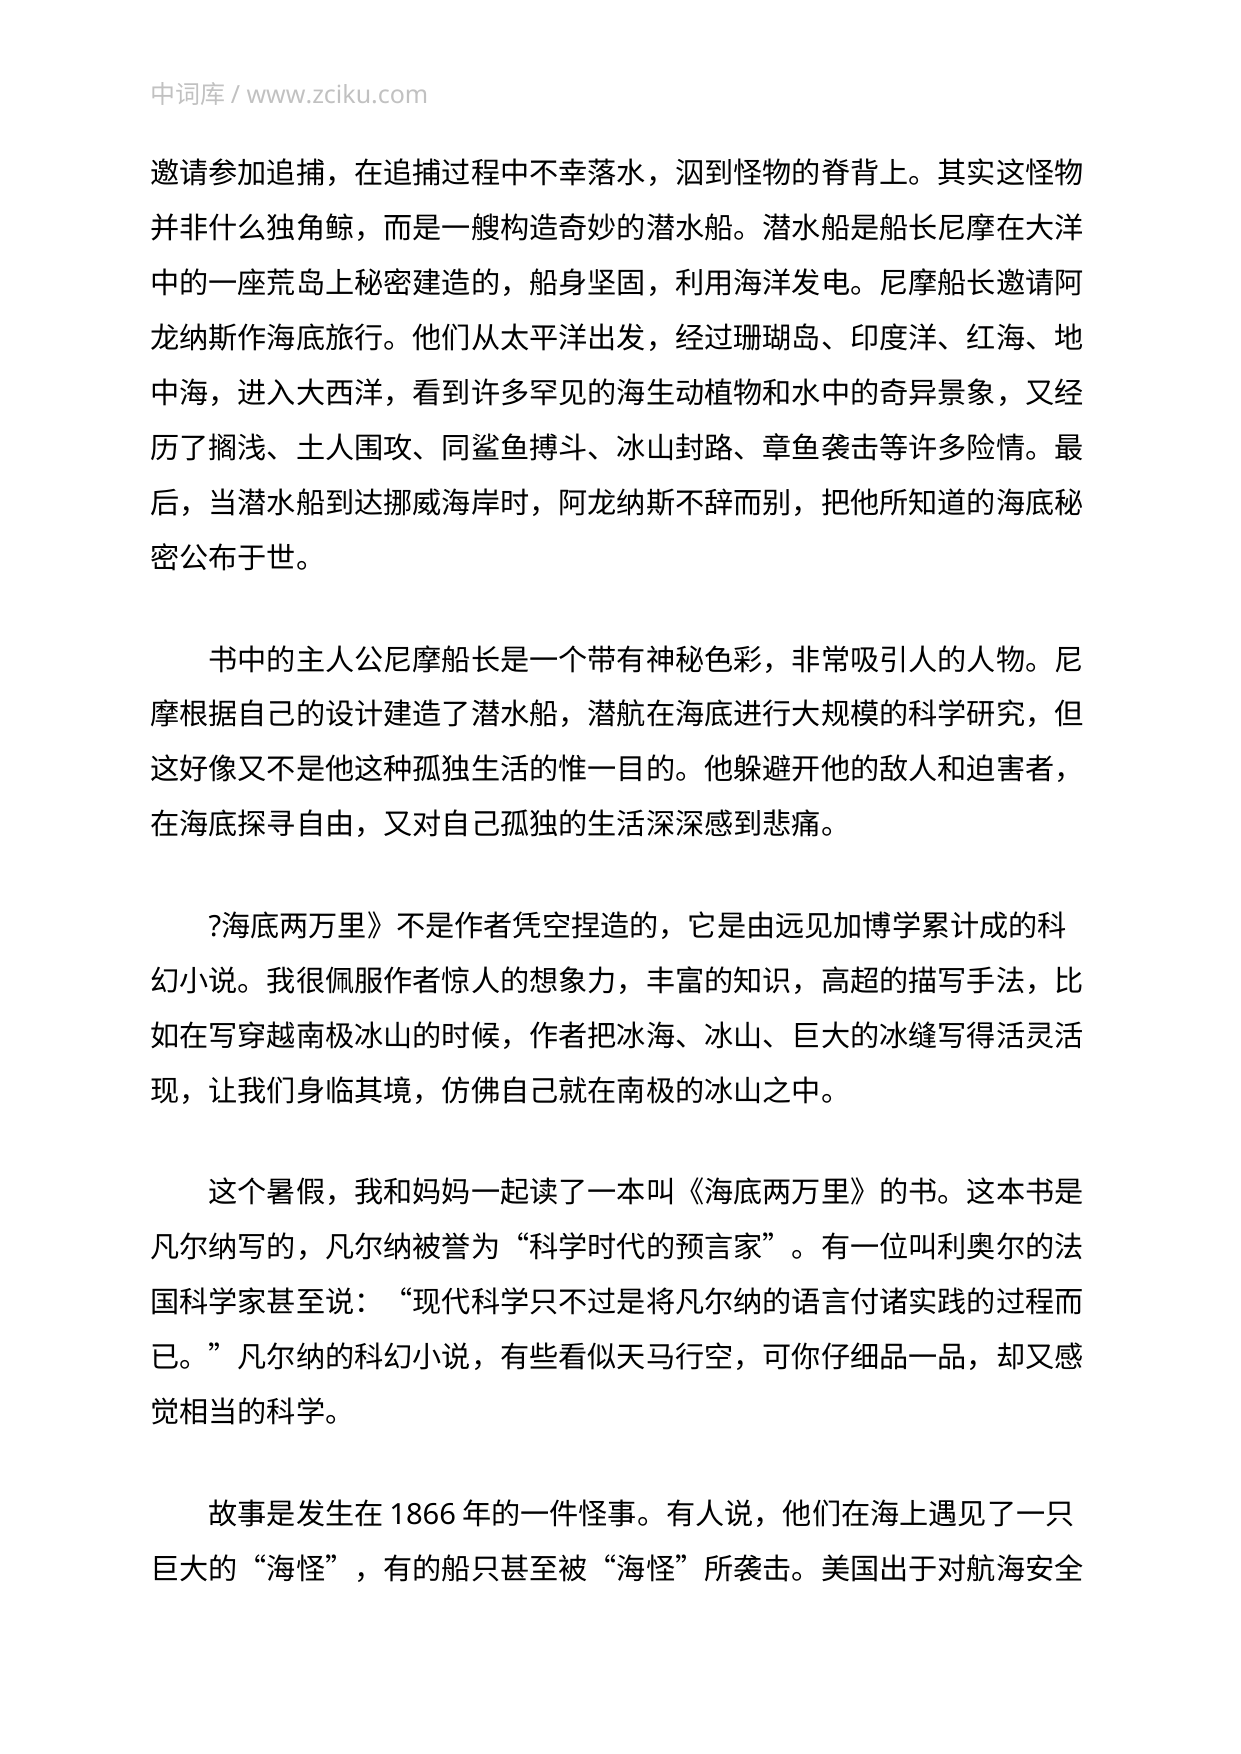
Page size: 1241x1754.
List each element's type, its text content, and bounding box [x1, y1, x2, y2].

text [150, 150, 1090, 577]
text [150, 1490, 1090, 1588]
text 这个暑假，我和妈妈一起读了一本叫《海底两万里》的书。这本书是凡尔纳写的，凡尔纳被誉为“科学时代的预言家”。有一位叫利奥尔的法国科学家甚至说：“现代科学只不过是将凡尔纳的语言付诸实践的过程而已。”凡尔纳的科幻小说，有些看似天马行空，可你仔细品一品，却又感觉相当的科学。 [150, 1169, 1090, 1431]
text 书中的主人公尼摩船长是一个带有神秘色彩，非常吸引人的人物。尼摩根据自己的设计建造了潜水船，潜航在海底进行大规模的科学研究，但这好像又不是他这种孤独生活的惟一目的。他躲避开他的敌人和迫害者，在海底探寻自由，又对自己孤独的生活深深感到悲痛。 [150, 636, 1090, 843]
text ?海底两万里》不是作者凭空捏造的，它是由远见加博学累计成的科幻小说。我很佩服作者惊人的想象力，丰富的知识，高超的描写手法，比如在写穿越南极冰山的时候，作者把冰海、冰山、巨大的冰缝写得活灵活现，让我们身临其境，仿佛自己就在南极的冰山之中。 [150, 902, 1090, 1109]
